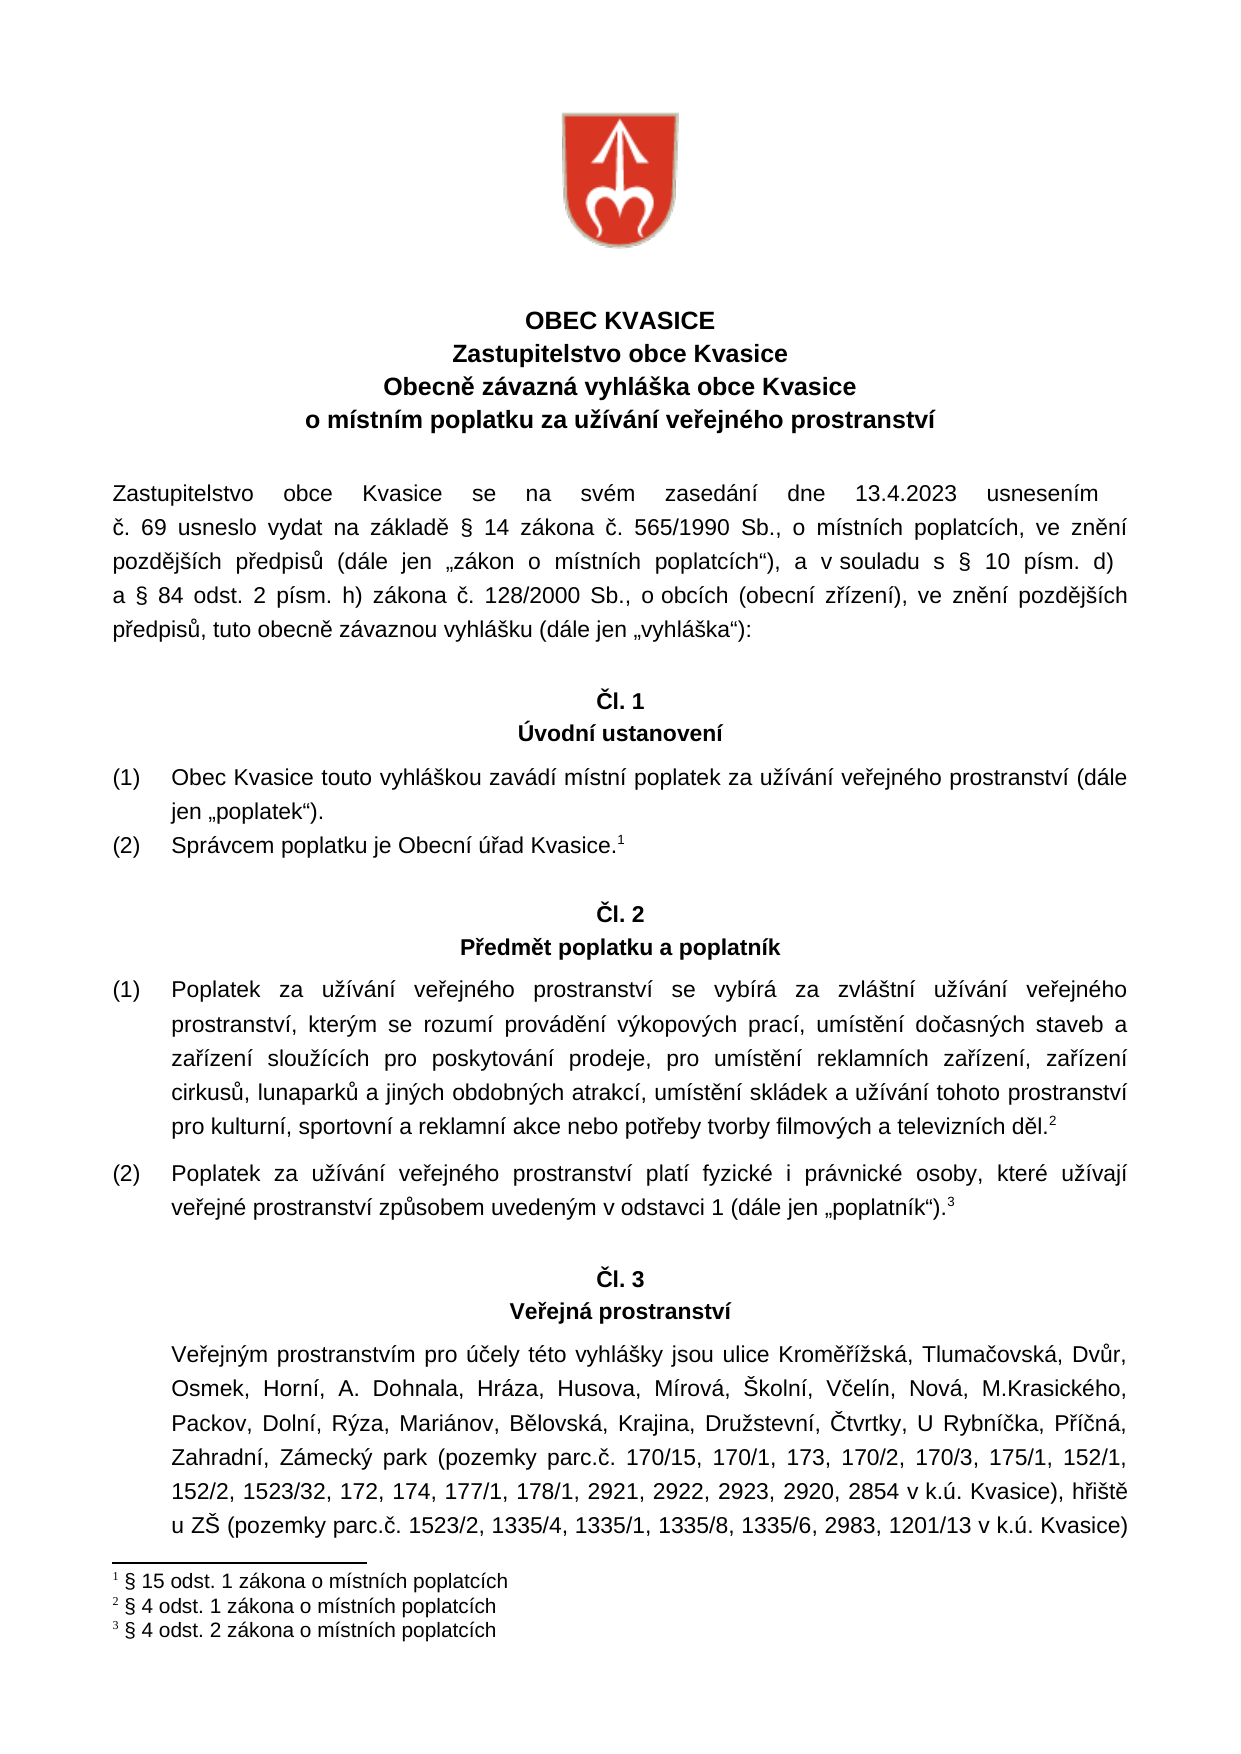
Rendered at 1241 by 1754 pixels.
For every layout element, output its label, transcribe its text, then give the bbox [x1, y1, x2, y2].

text Obecně závazná vyhláška obce Kvasice [112, 372, 1128, 400]
text OBEC KVASICE [112, 306, 1128, 334]
text Čl. 1 [112, 688, 1128, 714]
list Obec Kvasice touto vyhláškou zavádí místní poplatek za užívání veřejného prostranství (dále jen „poplatek“). [112, 763, 1128, 824]
text Čl. 3 [112, 1266, 1128, 1292]
text Předmět poplatku a poplatník [112, 933, 1128, 960]
list Poplatek za užívání veřejného prostranství platí fyzické i právnické osoby, které užívají veřejné prostranství způsobem uvedeným v odstavci 1 (dále jen „poplatník“). [112, 1160, 1128, 1220]
text Zastupitelstvo obce Kvasice se na svém zasedání dne 13.4.2023 usnesením č. 69 usneslo vydat na základě § 14 zákona č. 565/1990 Sb., o místních poplatcích, ve znění pozdějších předpisů (dále jen „zákon o místních poplatcích“), a v souladu s § 10 písm. d) a § 84 odst. 2 písm. h) zákona č. 128/2000 Sb., o obcích (obecní zřízení), ve znění pozdějších předpisů, tuto obecně závaznou vyhlášku (dále jen „vyhláška“): [112, 479, 1128, 642]
text o místním poplatku za užívání veřejného prostranství [112, 405, 1128, 433]
picture [561, 112, 679, 249]
text Veřejná prostranství [112, 1298, 1128, 1324]
list Poplatek za užívání veřejného prostranství se vybírá za zvláštní užívání veřejného prostranství, kterým se rozumí provádění výkopových prací, umístění dočasných staveb a zařízení sloužících pro poskytování prodeje, pro umístění reklamních zařízení, zařízení cirkusů, lunaparků a jiných obdobných atrakcí, umístění skládek a užívání tohoto prostranství pro kulturní, sportovní a reklamní akce nebo potřeby tvorby filmových a televizních děl. [112, 976, 1128, 1139]
text Úvodní ustanovení [112, 720, 1128, 747]
list Správcem poplatku je Obecní úřad Kvasice. [112, 832, 1128, 858]
text Zastupitelstvo obce Kvasice [112, 339, 1128, 367]
text Čl. 2 [112, 901, 1128, 927]
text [171, 1341, 1128, 1538]
